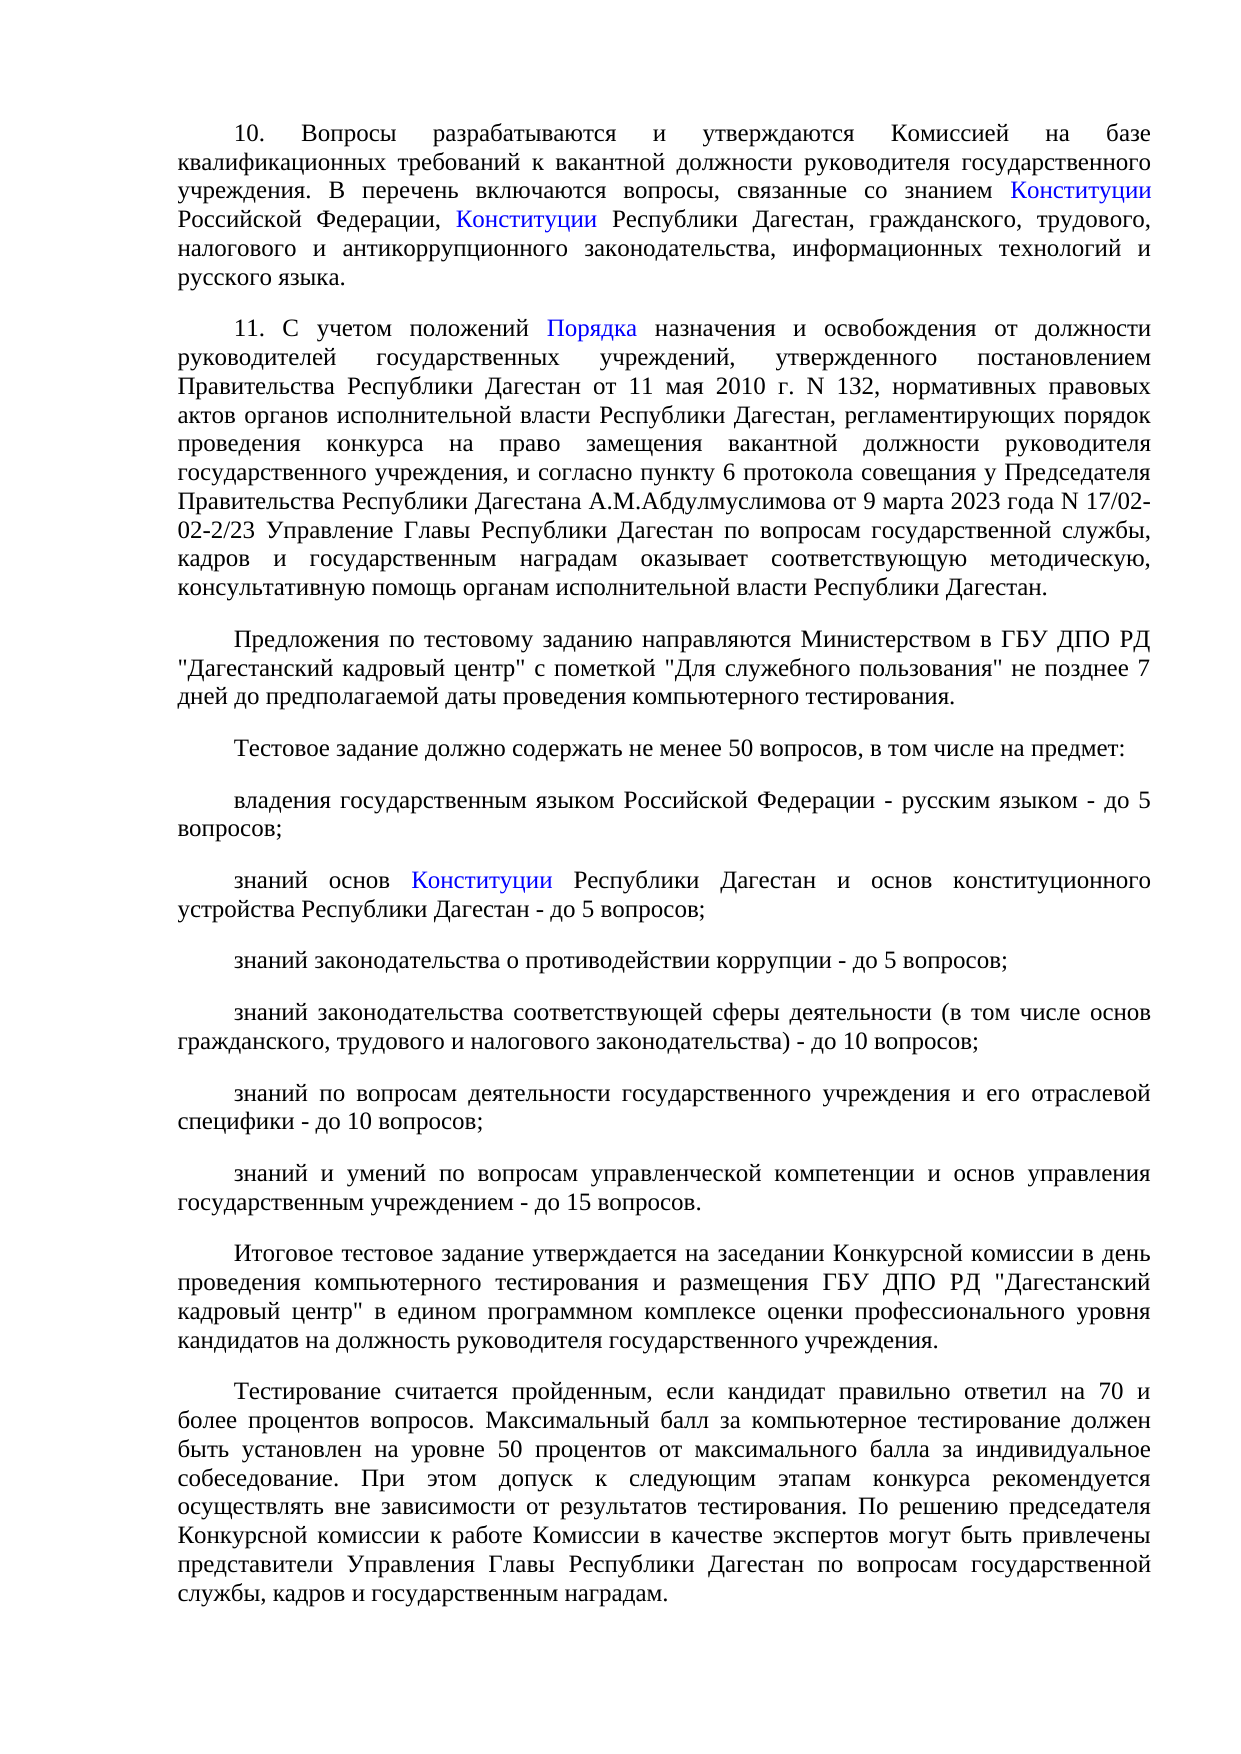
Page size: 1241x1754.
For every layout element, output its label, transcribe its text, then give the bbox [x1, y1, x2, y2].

text знаний основ Конституции Республики Дагестан и основ конституционного устройства Республики Дагестан - до 5 вопросов; [177, 865, 1152, 923]
text знаний и умений по вопросам управленческой компетенции и основ управления государственным учреждением - до 15 вопросов. [177, 1158, 1152, 1216]
text знаний по вопросам деятельности государственного учреждения и его отраслевой специфики - до 10 вопросов; [177, 1078, 1152, 1135]
text 11. С учетом положений Порядка назначения и освобождения от должности руководителей государственных учреждений, утвержденного постановлением Правительства Республики Дагестан от 11 мая 2010 г. N 132, нормативных правовых актов органов исполнительной власти Республики Дагестан, регламентирующих порядок проведения конкурса на право замещения вакантной должности руководителя государственного учреждения, и согласно пункту 6 протокола совещания у Председателя Правительства Республики Дагестана А.М.Абдулмуслимова от 9 марта 2023 года N 17/02-02-2/23 Управление Главы Республики Дагестан по вопросам государственной службы, кадров и государственным наградам оказывает соответствующую методическую, консультативную помощь органам исполнительной власти Республики Дагестан. [177, 313, 1152, 601]
text Тестовое задание должно содержать не менее 50 вопросов, в том числе на предмет: [177, 733, 1152, 762]
text Предложения по тестовому заданию направляются Министерством в ГБУ ДПО РД "Дагестанский кадровый центр" с пометкой "Для служебного пользования" не позднее 7 дней до предполагаемой даты проведения компьютерного тестирования. [177, 624, 1152, 710]
text Тестирование считается пройденным, если кандидат правильно ответил на 70 и более процентов вопросов. Максимальный балл за компьютерное тестирование должен быть установлен на уровне 50 процентов от максимального балла за индивидуальное собеседование. При этом допуск к следующим этапам конкурса рекомендуется осуществлять вне зависимости от результатов тестирования. По решению председателя Конкурсной комиссии к работе Комиссии в качестве экспертов могут быть привлечены представители Управления Главы Республики Дагестан по вопросам государственной службы, кадров и государственным наградам. [177, 1376, 1152, 1606]
text владения государственным языком Российской Федерации - русским языком - до 5 вопросов; [177, 785, 1152, 842]
text Итоговое тестовое задание утверждается на заседании Конкурсной комиссии в день проведения компьютерного тестирования и размещения ГБУ ДПО РД "Дагестанский кадровый центр" в едином программном комплексе оценки профессионального уровня кандидатов на должность руководителя государственного учреждения. [177, 1238, 1152, 1353]
text знаний законодательства соответствующей сферы деятельности (в том числе основ гражданского, трудового и налогового законодательства) - до 10 вопросов; [177, 997, 1152, 1055]
text знаний законодательства о противодействии коррупции - до 5 вопросов; [177, 946, 1152, 974]
text 10. Вопросы разрабатываются и утверждаются Комиссией на базе квалификационных требований к вакантной должности руководителя государственного учреждения. В перечень включаются вопросы, связанные со знанием Конституции Российской Федерации, Конституции Республики Дагестан, гражданского, трудового, налогового и антикоррупционного законодательства, информационных технологий и русского языка. [177, 118, 1152, 291]
